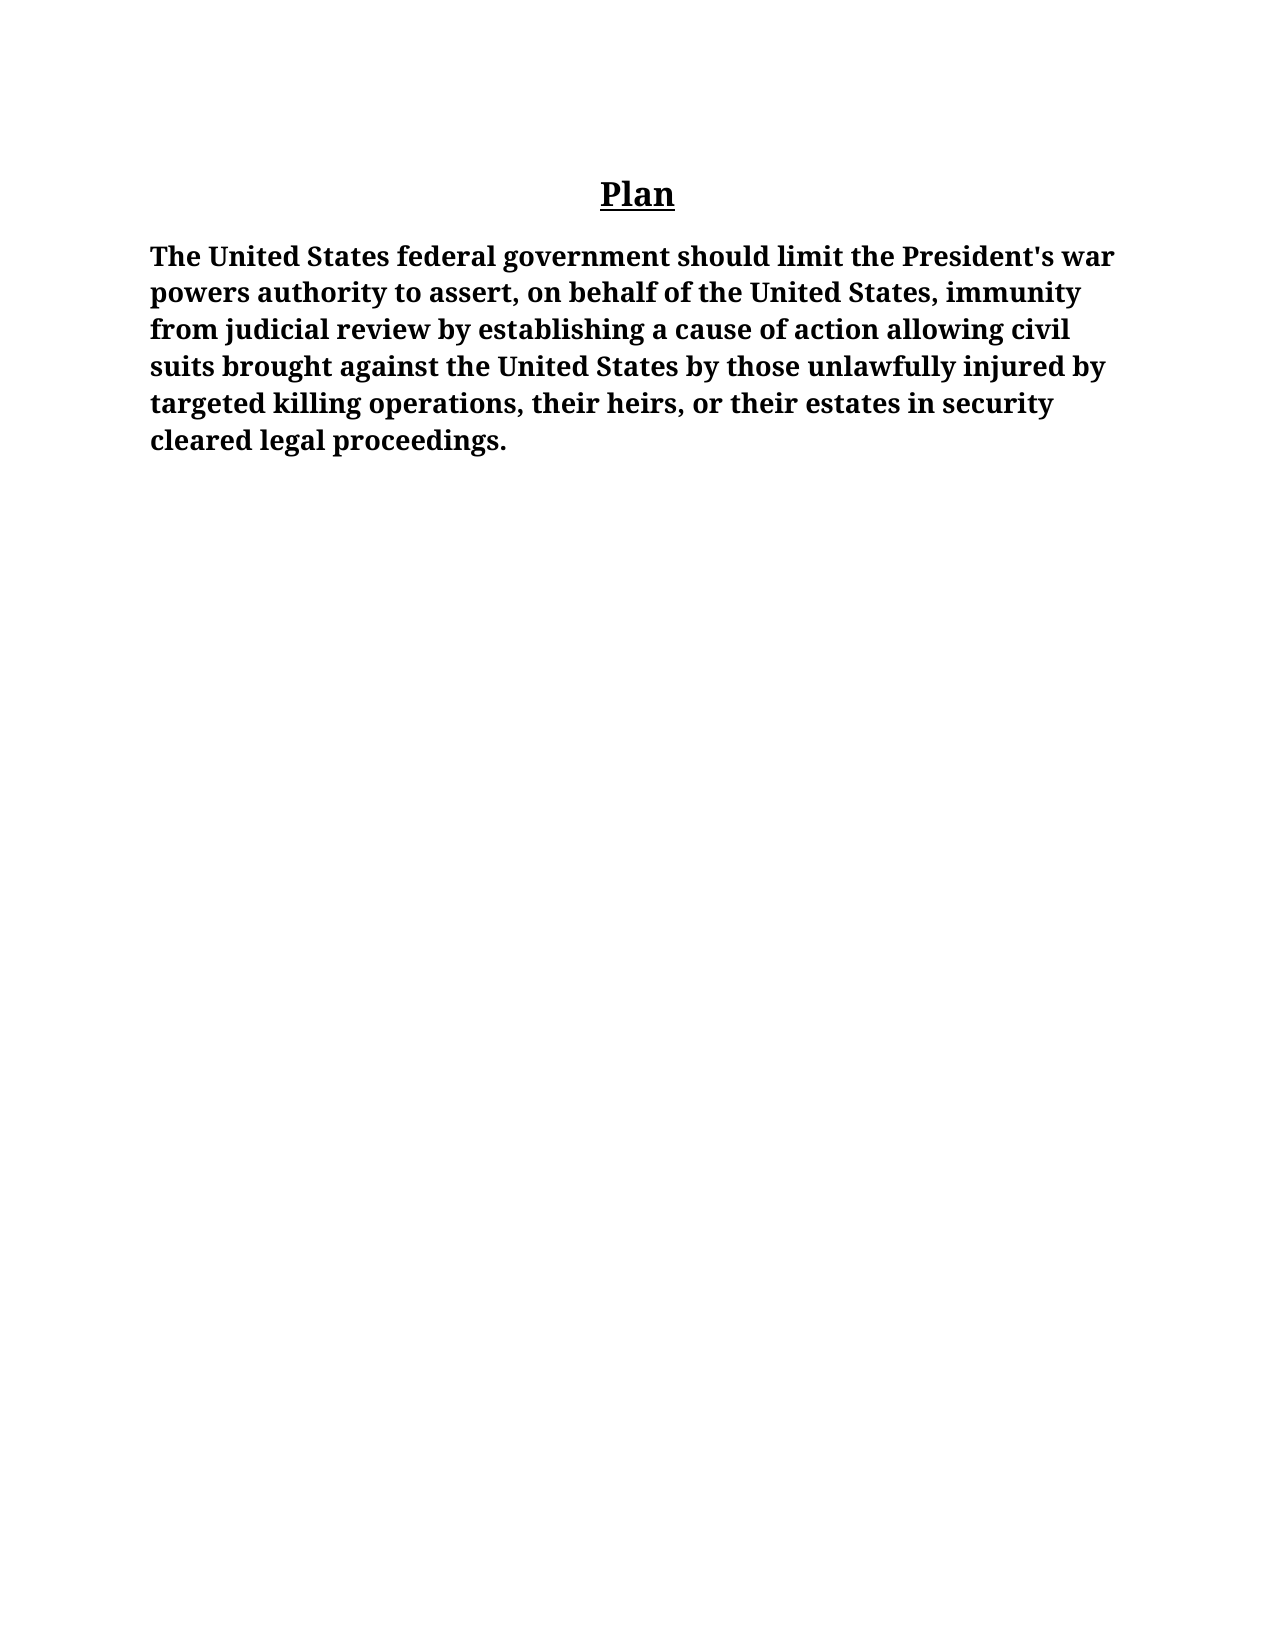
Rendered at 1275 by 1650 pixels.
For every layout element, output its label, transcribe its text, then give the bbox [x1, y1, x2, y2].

subtitle Plan [150, 171, 1125, 216]
subtitle The United States federal government should limit the President's war powers authority to assert, on behalf of the United States, immunity from judicial review by establishing a cause of action allowing civil suits brought against the United States by those unlawfully injured by targeted killing operations, their heirs, or their estates in security cleared legal proceedings. [150, 237, 1125, 458]
